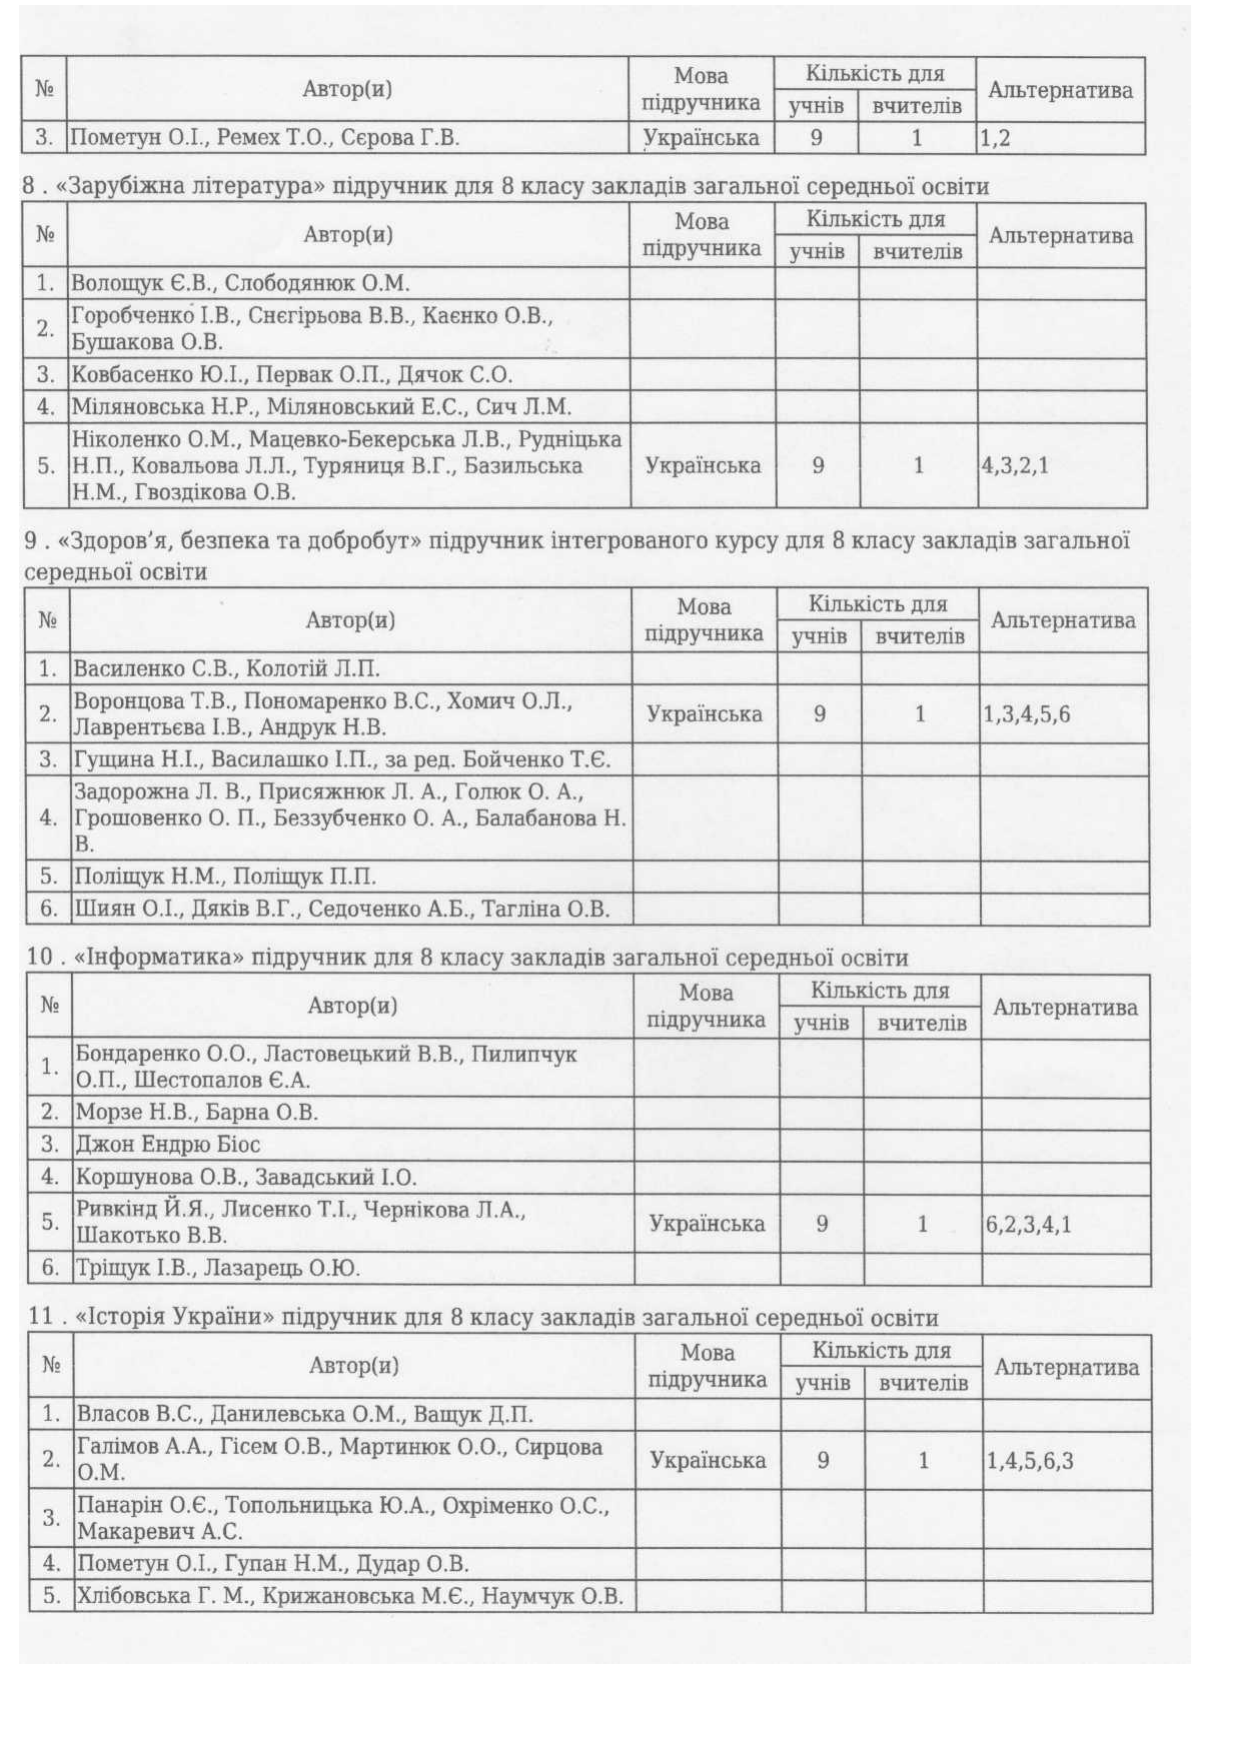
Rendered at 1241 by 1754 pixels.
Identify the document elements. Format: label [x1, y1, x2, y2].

picture [19, 5, 1192, 1664]
